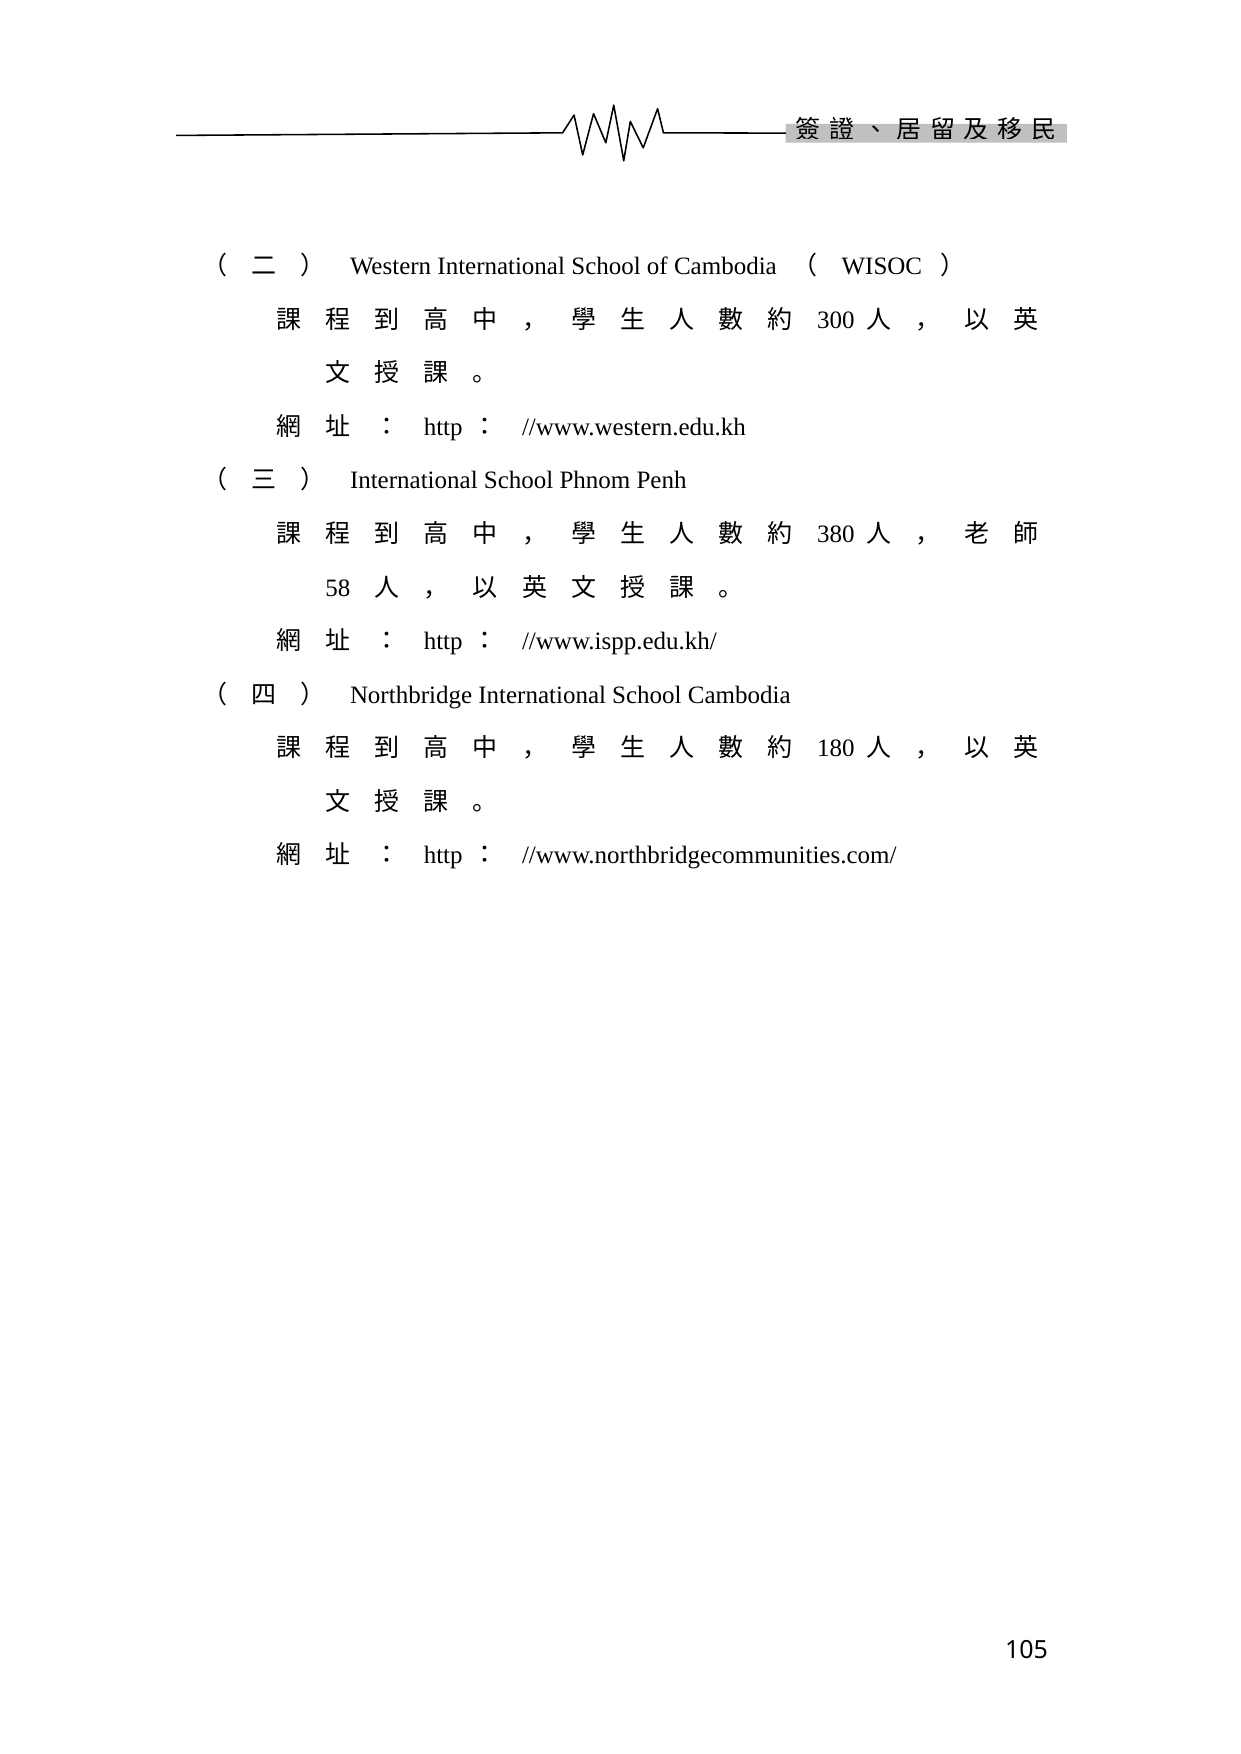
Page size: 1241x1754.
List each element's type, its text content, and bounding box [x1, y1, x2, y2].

text 網址：http：//www.western.edu.kh [276, 398, 1063, 451]
text 課程到高中，學生人數約380人，老師58人，以英文授課。 [276, 505, 1063, 612]
text （四）Northbridge International School Cambodia [202, 666, 1063, 719]
text （二）Western International School of Cambodia（WISOC） [202, 237, 1063, 291]
text 網址：http：//www.northbridgecommunities.com/ [276, 826, 1063, 880]
text 課程到高中，學生人數約180人，以英文授課。 [276, 719, 1063, 826]
text （三）International School Phnom Penh [202, 451, 1063, 505]
text 網址：http：//www.ispp.edu.kh/ [276, 612, 1063, 666]
text 課程到高中，學生人數約300人，以英文授課。 [276, 291, 1063, 398]
